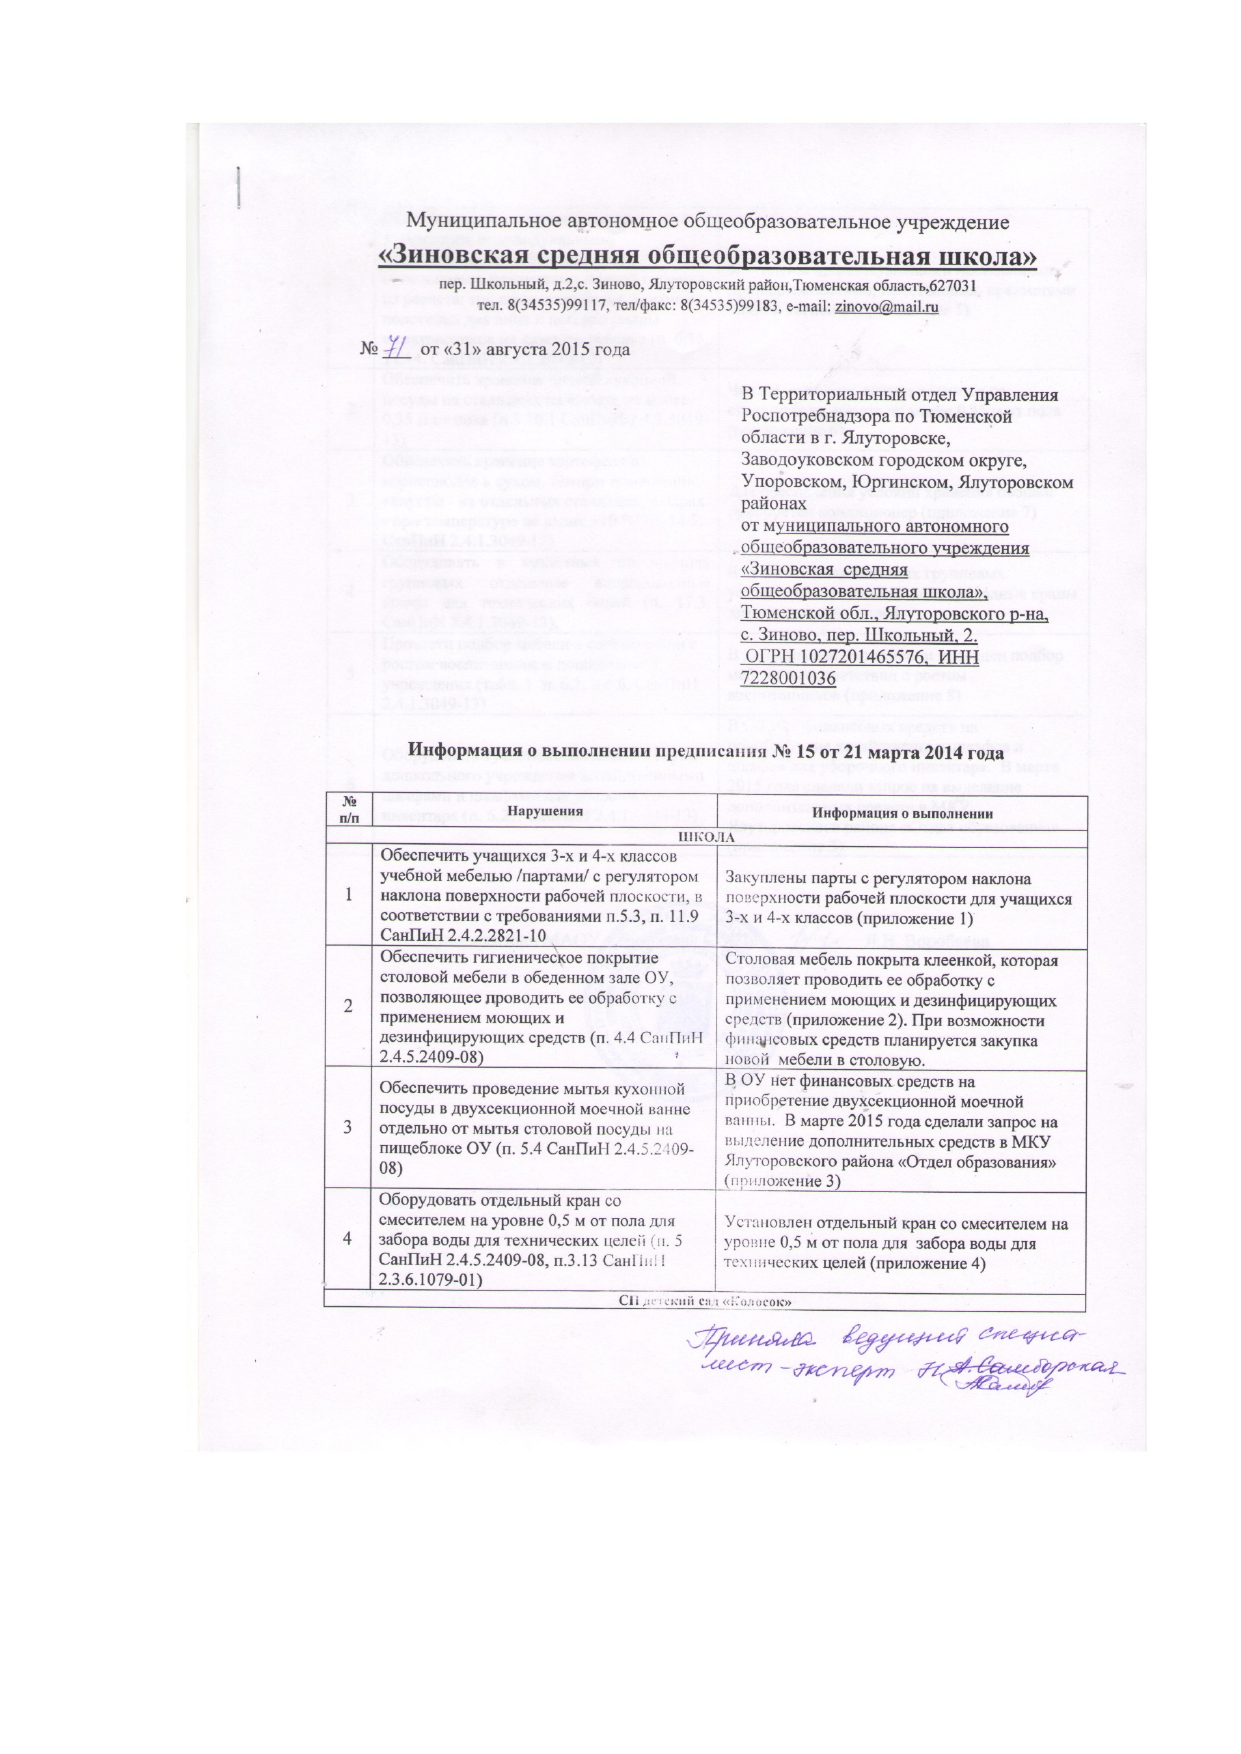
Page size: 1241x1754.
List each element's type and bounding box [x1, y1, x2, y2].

picture [177, 118, 1152, 1456]
